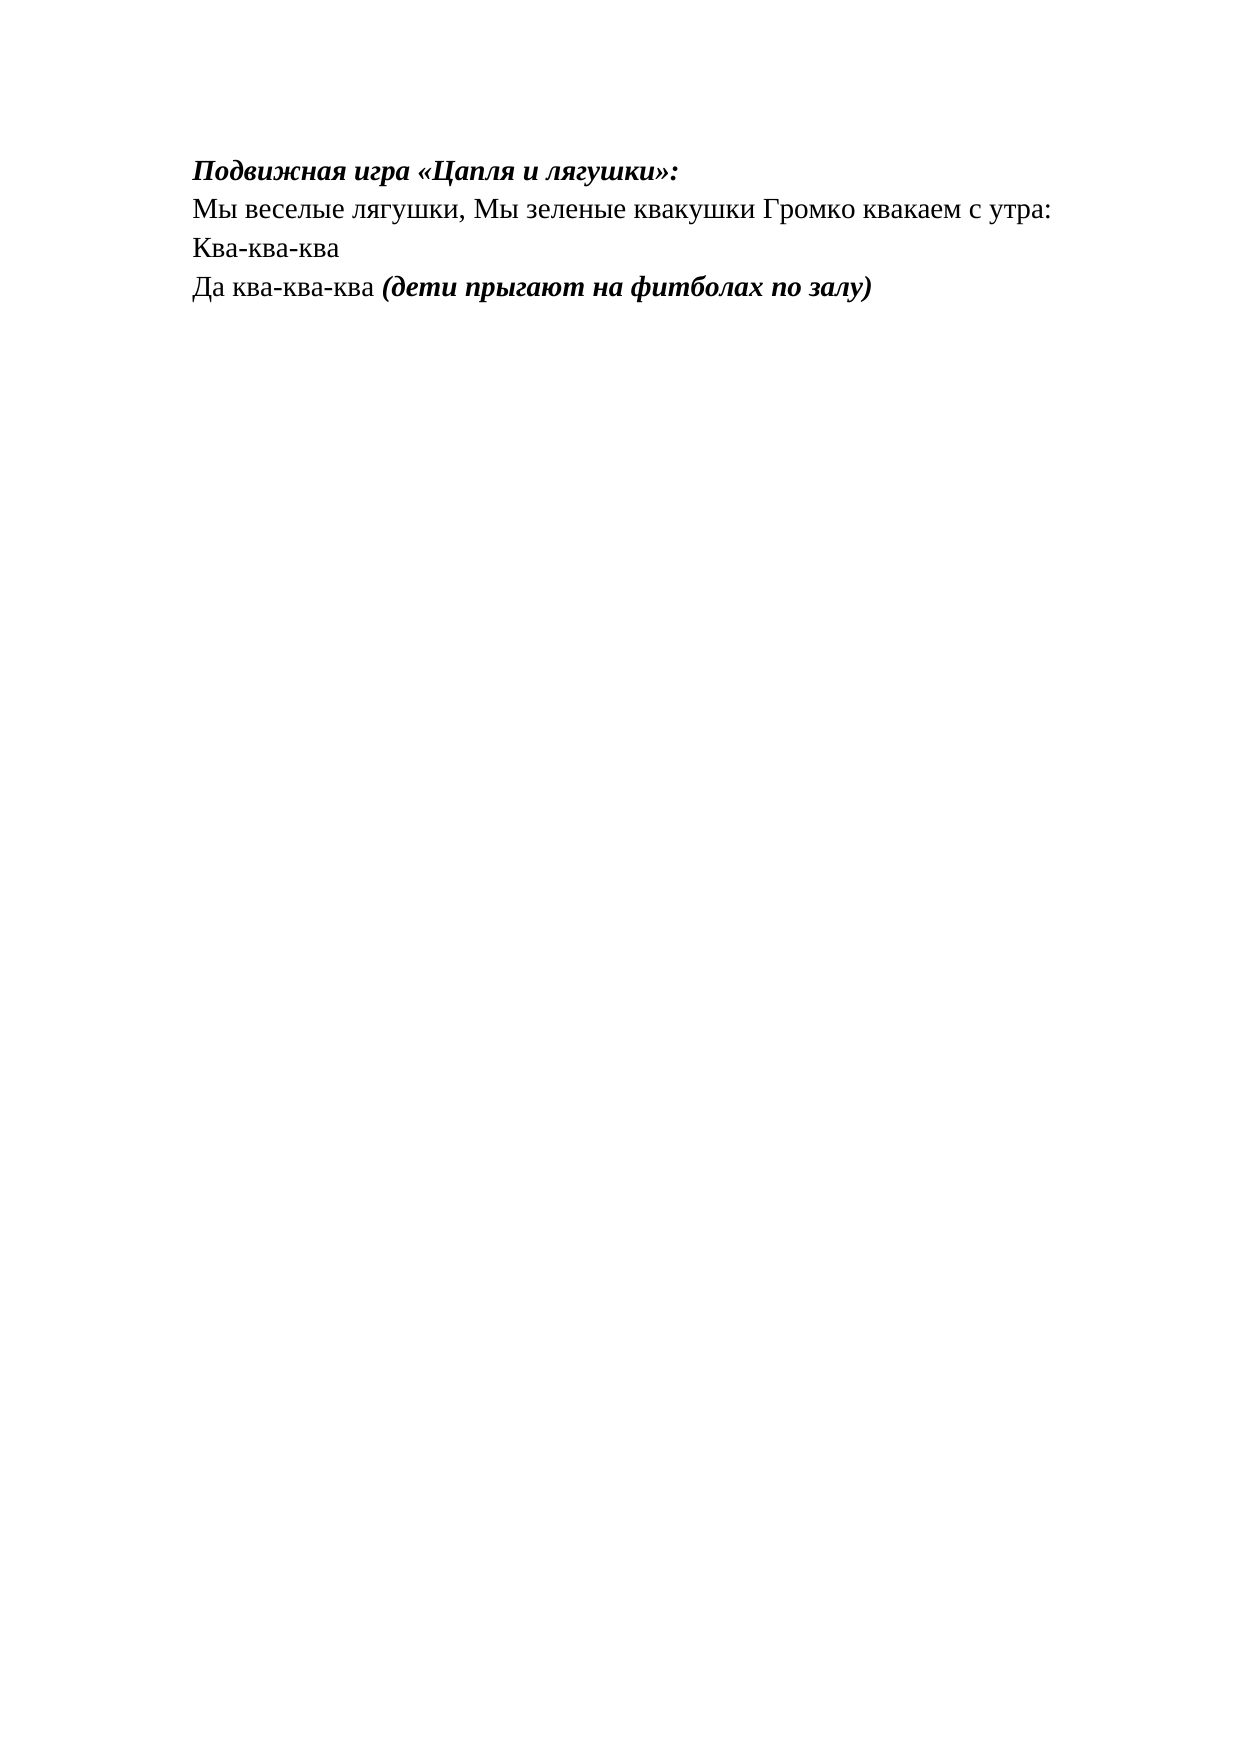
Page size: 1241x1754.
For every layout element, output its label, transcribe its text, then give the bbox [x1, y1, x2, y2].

text Мы веселые лягушки, Мы зеленые квакушки Громко квакаем с утра: [133, 192, 1152, 225]
text Да ква-ква-ква (дети прыгают на фитболах по залу) [133, 269, 1152, 302]
text Ква-ква-ква [133, 230, 1152, 264]
subtitle Подвижная игра «Цапля и лягушки»: [133, 153, 1152, 187]
